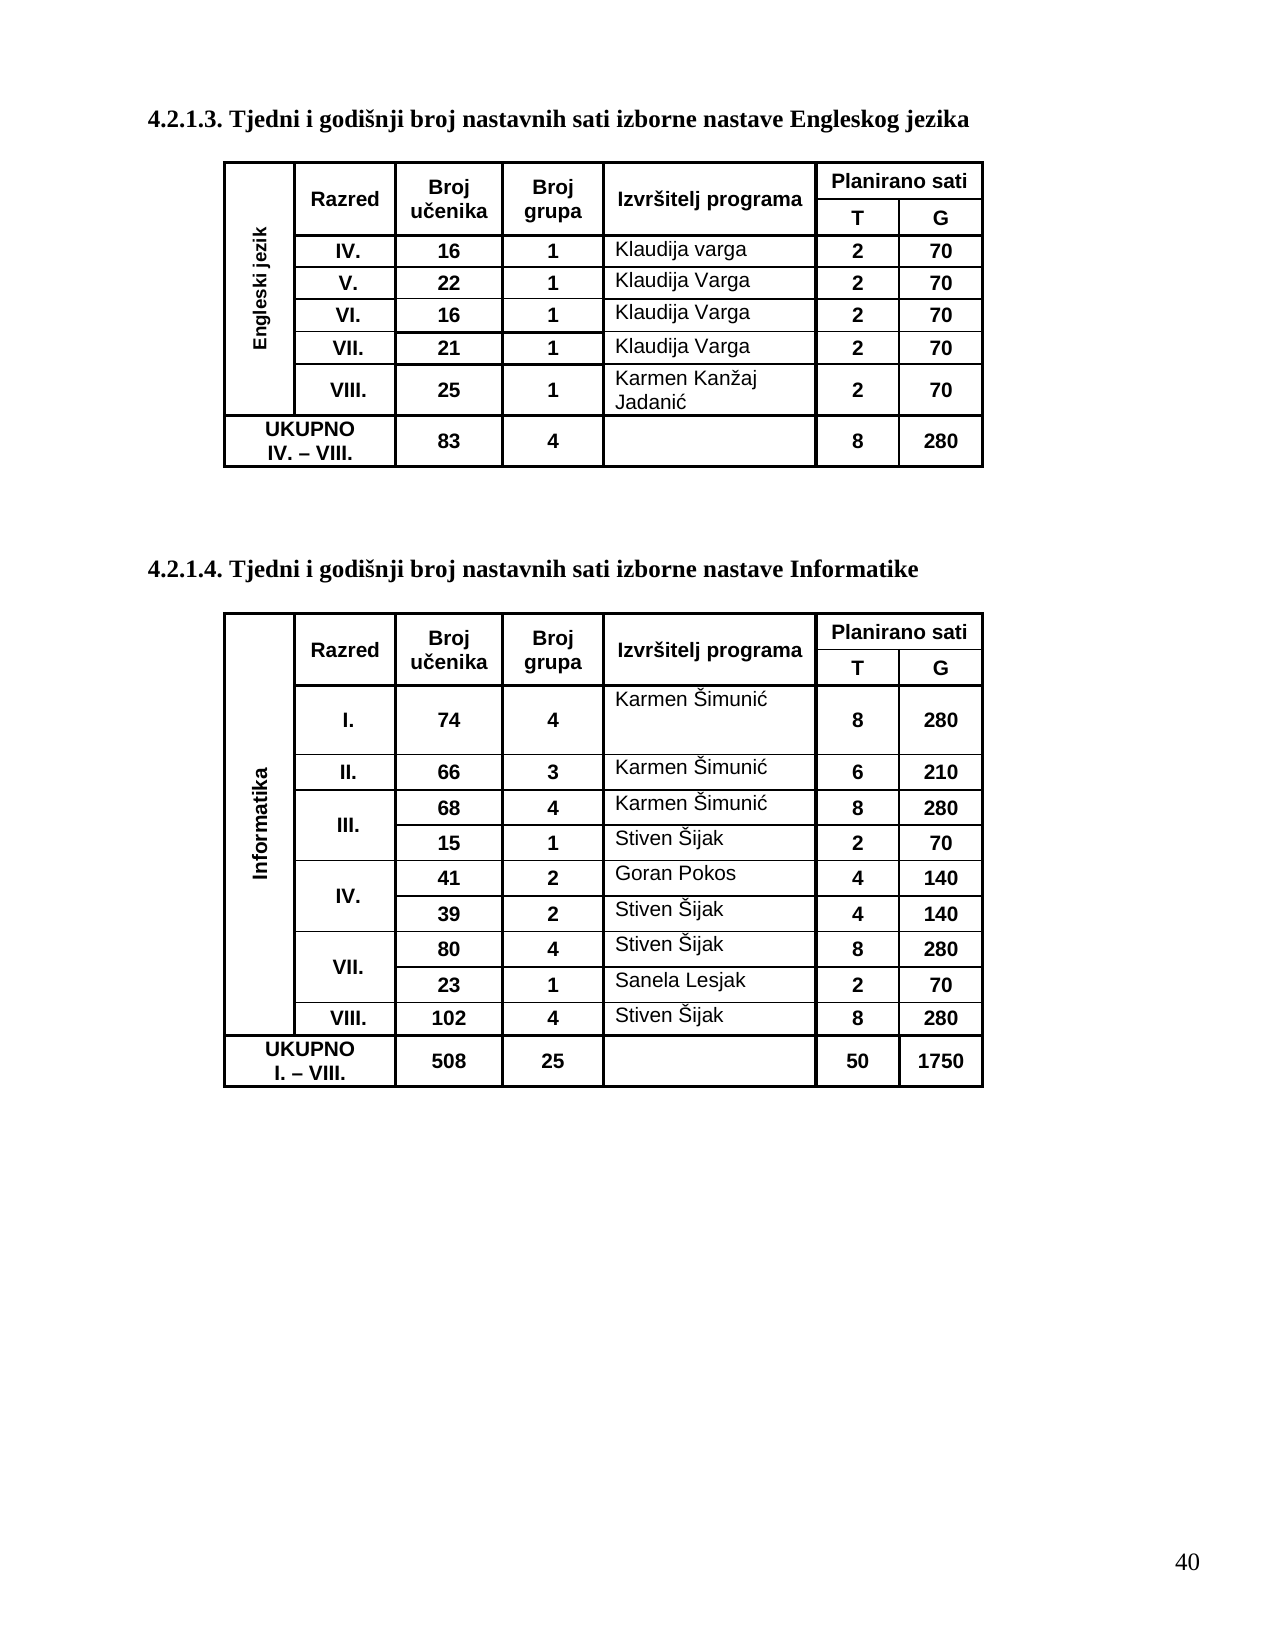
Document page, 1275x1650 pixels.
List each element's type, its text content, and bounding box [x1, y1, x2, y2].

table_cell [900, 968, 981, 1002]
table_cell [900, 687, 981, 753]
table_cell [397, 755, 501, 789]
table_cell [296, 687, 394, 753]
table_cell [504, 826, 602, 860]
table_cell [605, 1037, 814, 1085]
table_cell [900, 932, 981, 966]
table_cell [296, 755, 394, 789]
text 4.2.1.3. Tjedni i godišnji broj nastavnih sati izborne nastave Engleskog jezika [148, 104, 1200, 132]
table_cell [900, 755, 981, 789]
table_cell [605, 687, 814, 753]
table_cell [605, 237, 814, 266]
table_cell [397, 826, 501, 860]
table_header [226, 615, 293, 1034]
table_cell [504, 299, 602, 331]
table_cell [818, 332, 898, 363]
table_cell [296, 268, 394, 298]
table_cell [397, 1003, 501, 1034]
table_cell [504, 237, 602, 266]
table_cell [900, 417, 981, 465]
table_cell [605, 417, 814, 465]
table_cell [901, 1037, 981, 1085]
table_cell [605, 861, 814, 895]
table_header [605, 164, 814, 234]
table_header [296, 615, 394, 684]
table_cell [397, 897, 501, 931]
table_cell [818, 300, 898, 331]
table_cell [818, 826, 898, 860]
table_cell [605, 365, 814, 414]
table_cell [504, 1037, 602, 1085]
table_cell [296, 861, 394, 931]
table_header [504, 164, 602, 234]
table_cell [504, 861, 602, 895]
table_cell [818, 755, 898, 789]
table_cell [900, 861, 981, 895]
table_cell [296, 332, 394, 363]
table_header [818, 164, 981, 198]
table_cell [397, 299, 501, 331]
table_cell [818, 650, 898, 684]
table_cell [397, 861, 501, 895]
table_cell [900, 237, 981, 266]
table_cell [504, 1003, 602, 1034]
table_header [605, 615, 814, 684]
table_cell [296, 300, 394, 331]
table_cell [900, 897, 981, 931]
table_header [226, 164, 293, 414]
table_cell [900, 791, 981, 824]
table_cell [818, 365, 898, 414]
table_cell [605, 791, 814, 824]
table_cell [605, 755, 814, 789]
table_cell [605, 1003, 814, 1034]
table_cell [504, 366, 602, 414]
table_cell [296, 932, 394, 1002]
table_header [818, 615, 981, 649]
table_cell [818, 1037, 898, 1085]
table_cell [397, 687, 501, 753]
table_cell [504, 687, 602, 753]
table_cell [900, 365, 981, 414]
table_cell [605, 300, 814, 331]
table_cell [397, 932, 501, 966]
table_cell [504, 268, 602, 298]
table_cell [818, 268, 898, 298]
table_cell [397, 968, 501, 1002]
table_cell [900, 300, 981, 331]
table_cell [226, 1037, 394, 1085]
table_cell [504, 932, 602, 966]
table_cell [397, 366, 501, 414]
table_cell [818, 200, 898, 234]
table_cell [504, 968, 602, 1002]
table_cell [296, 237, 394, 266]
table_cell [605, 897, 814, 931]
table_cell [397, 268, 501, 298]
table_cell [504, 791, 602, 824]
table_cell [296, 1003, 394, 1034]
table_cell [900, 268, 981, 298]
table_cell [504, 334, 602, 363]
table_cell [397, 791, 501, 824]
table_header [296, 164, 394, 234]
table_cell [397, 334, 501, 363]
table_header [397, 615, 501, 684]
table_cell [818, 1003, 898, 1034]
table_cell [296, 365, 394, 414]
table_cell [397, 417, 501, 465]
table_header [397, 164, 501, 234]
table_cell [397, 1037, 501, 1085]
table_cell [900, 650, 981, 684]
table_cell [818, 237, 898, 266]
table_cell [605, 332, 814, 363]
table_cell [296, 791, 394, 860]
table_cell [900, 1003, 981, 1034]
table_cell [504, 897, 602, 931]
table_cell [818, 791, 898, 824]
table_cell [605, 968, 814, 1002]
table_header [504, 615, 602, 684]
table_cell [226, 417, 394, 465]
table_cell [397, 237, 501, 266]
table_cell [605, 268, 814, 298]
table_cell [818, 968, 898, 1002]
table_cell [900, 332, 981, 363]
text 4.2.1.4. Tjedni i godišnji broj nastavnih sati izborne nastave Informatike [148, 554, 1200, 583]
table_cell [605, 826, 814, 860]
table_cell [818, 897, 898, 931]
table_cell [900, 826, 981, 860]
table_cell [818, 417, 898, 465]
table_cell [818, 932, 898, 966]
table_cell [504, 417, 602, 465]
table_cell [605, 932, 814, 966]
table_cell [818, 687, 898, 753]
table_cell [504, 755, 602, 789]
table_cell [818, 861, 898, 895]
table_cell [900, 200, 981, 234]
